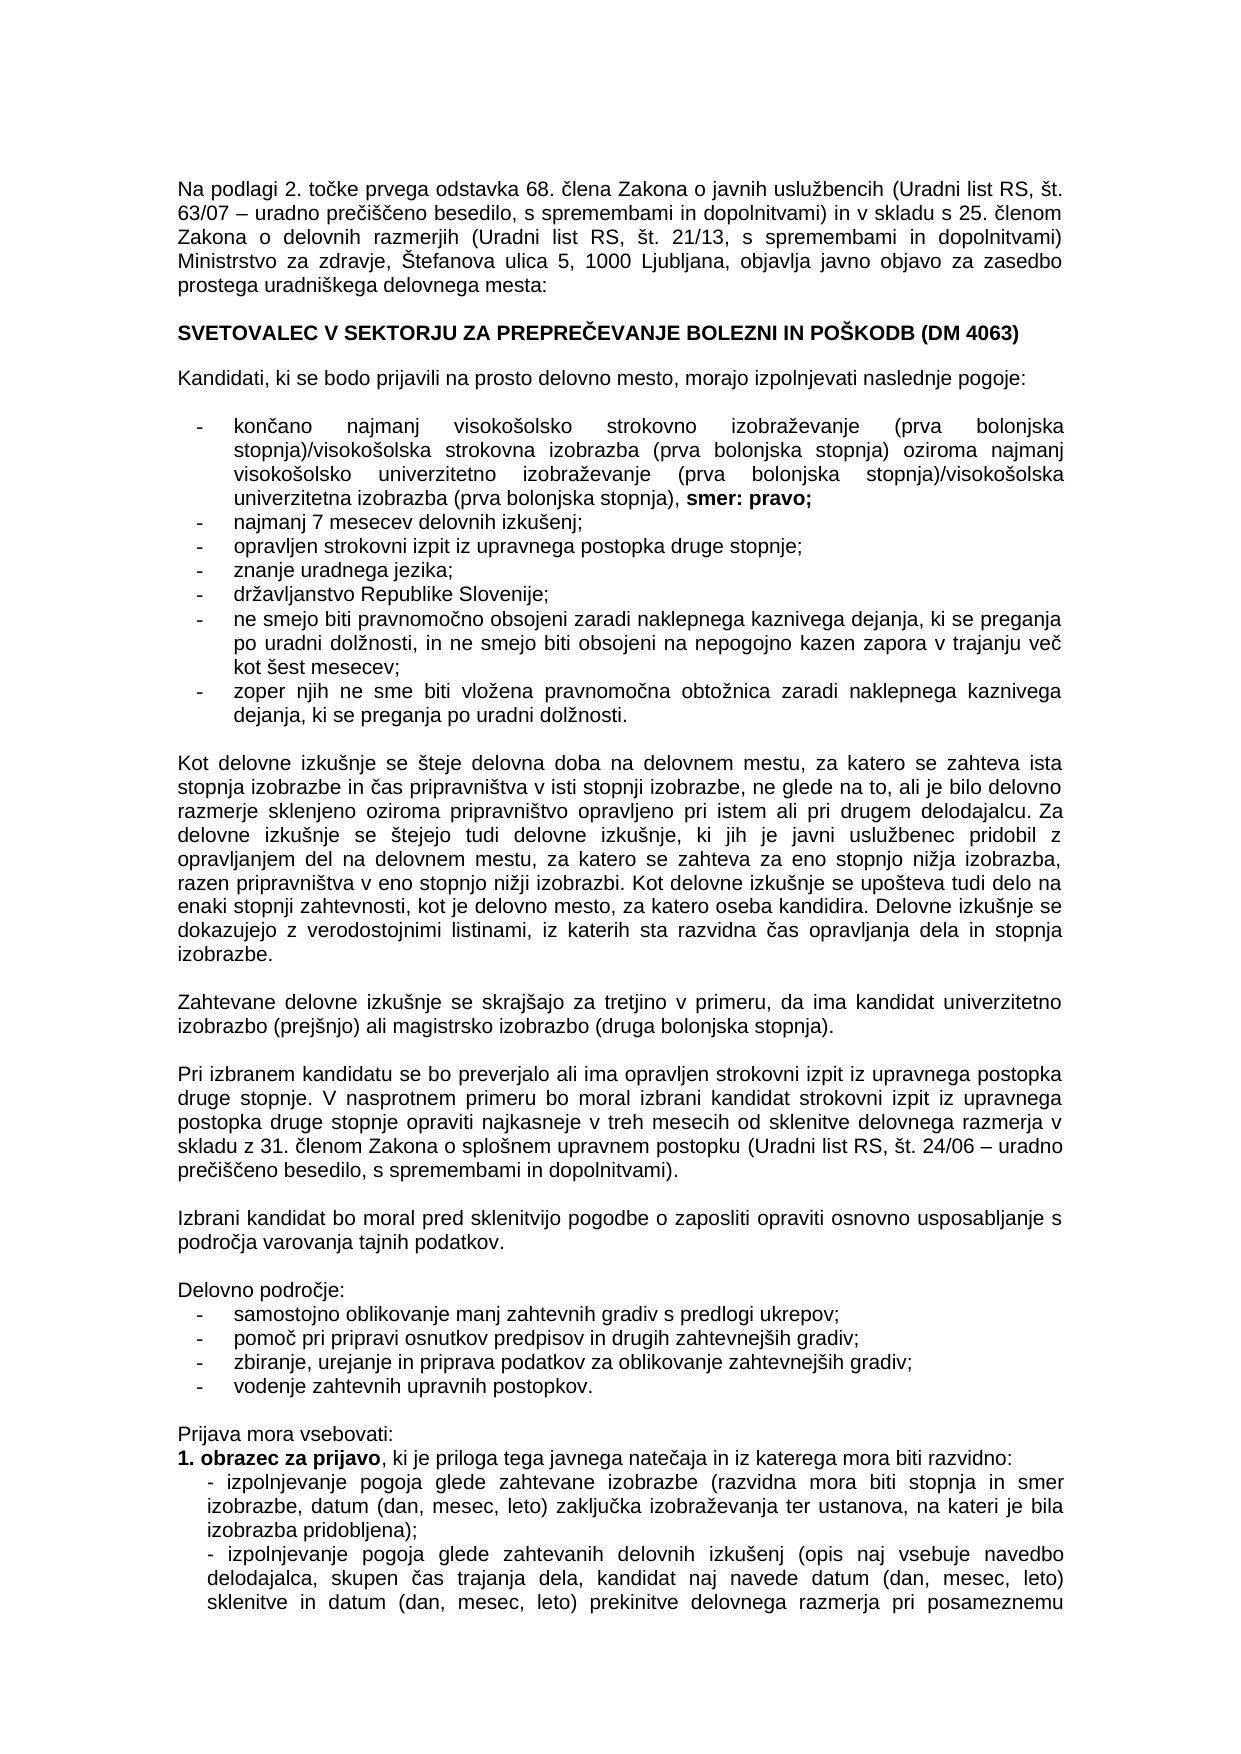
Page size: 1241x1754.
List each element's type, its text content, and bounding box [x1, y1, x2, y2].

list ne smejo biti pravnomočno obsojeni zaradi naklepnega kaznivega dejanja, ki se preganja po uradni dolžnosti, in ne smejo biti obsojeni na nepogojno kazen zapora v trajanju več kot šest mesecev; [196, 606, 1063, 678]
list končano najmanj visokošolsko strokovno izobraževanje (prva bolonjska stopnja)/visokošolska strokovna izobrazba (prva bolonjska stopnja) oziroma najmanj visokošolsko univerzitetno izobraževanje (prva bolonjska stopnja)/visokošolska univerzitetna izobrazba (prva bolonjska stopnja), smer: pravo; [196, 414, 1065, 510]
list najmanj 7 mesecev delovnih izkušenj; [196, 510, 1063, 534]
text Pri izbranem kandidatu se bo preverjalo ali ima opravljen strokovni izpit iz upravnega postopka druge stopnje. V nasprotnem primeru bo moral izbrani kandidat strokovni izpit iz upravnega postopka druge stopnje opraviti najkasneje v treh mesecih od sklenitve delovnega razmerja v skladu z 31. členom Zakona o splošnem upravnem postopku (Uradni list RS, št. 24/06 – uradno prečiščeno besedilo, s spremembami in dopolnitvami). [177, 1062, 1063, 1182]
text Delovno področje: [177, 1278, 1065, 1302]
list zoper njih ne sme biti vložena pravnomočna obtožnica zaradi naklepnega kaznivega dejanja, ki se preganja po uradni dolžnosti. [196, 678, 1063, 727]
list vodenje zahtevnih upravnih postopkov. [196, 1374, 1065, 1398]
list samostojno oblikovanje manj zahtevnih gradiv s predlogi ukrepov; [196, 1302, 1065, 1326]
list pomoč pri pripravi osnutkov predpisov in drugih zahtevnejših gradiv; [196, 1326, 1065, 1350]
text Kandidati, ki se bodo prijavili na prosto delovno mesto, morajo izpolnjevati naslednje pogoje: [177, 366, 1063, 390]
list opravljen strokovni izpit iz upravnega postopka druge stopnje; [196, 534, 1065, 558]
text SVETOVALEC V SEKTORJU ZA PREPREČEVANJE BOLEZNI IN POŠKODB (DM 4063) [177, 321, 1065, 345]
text Kot delovne izkušnje se šteje delovna doba na delovnem mestu, za katero se zahteva ista stopnja izobrazbe in čas pripravništva v isti stopnji izobrazbe, ne glede na to, ali je bilo delovno razmerje sklenjeno oziroma pripravništvo opravljeno pri istem ali pri drugem delodajalcu. Za delovne izkušnje se štejejo tudi delovne izkušnje, ki jih je javni uslužbenec pridobil z opravljanjem del na delovnem mestu, za katero se zahteva za eno stopnjo nižja izobrazba, razen pripravništva v eno stopnjo nižji izobrazbi. Kot delovne izkušnje se upošteva tudi delo na enaki stopnji zahtevnosti, kot je delovno mesto, za katero oseba kandidira. Delovne izkušnje se dokazujejo z verodostojnimi listinami, iz katerih sta razvidna čas opravljanja dela in stopnja izobrazbe. [177, 751, 1063, 966]
text Izbrani kandidat bo moral pred sklenitvijo pogodbe o zaposliti opraviti osnovno usposabljanje s področja varovanja tajnih podatkov. [177, 1206, 1063, 1254]
text Zahtevane delovne izkušnje se skrajšajo za tretjino v primeru, da ima kandidat univerzitetno izobrazbo (prejšnjo) ali magistrsko izobrazbo (druga bolonjska stopnja). [177, 990, 1063, 1038]
list državljanstvo Republike Slovenije; [196, 582, 1063, 606]
list znanje uradnega jezika; [196, 558, 1063, 582]
text - izpolnjevanje pogoja glede zahtevane izobrazbe (razvidna mora biti stopnja in smer izobrazbe, datum (dan, mesec, leto) zaključka izobraževanja ter ustanova, na kateri je bila izobrazba pridobljena); [207, 1470, 1065, 1542]
list zbiranje, urejanje in priprava podatkov za oblikovanje zahtevnejših gradiv; [196, 1350, 1065, 1374]
text Na podlagi 2. točke prvega odstavka 68. člena Zakona o javnih uslužbencih (Uradni list RS, št. 63/07 – uradno prečiščeno besedilo, s spremembami in dopolnitvami) in v skladu s 25. členom Zakona o delovnih razmerjih (Uradni list RS, št. 21/13, s spremembami in dopolnitvami) Ministrstvo za zdravje, Štefanova ulica 5, 1000 Ljubljana, objavlja javno objavo za zasedbo prostega uradniškega delovnega mesta: [177, 177, 1063, 297]
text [207, 1542, 1065, 1614]
text 1. obrazec za prijavo, ki je priloga tega javnega natečaja in iz katerega mora biti razvidno: [177, 1446, 1065, 1470]
text Prijava mora vsebovati: [177, 1422, 1065, 1446]
